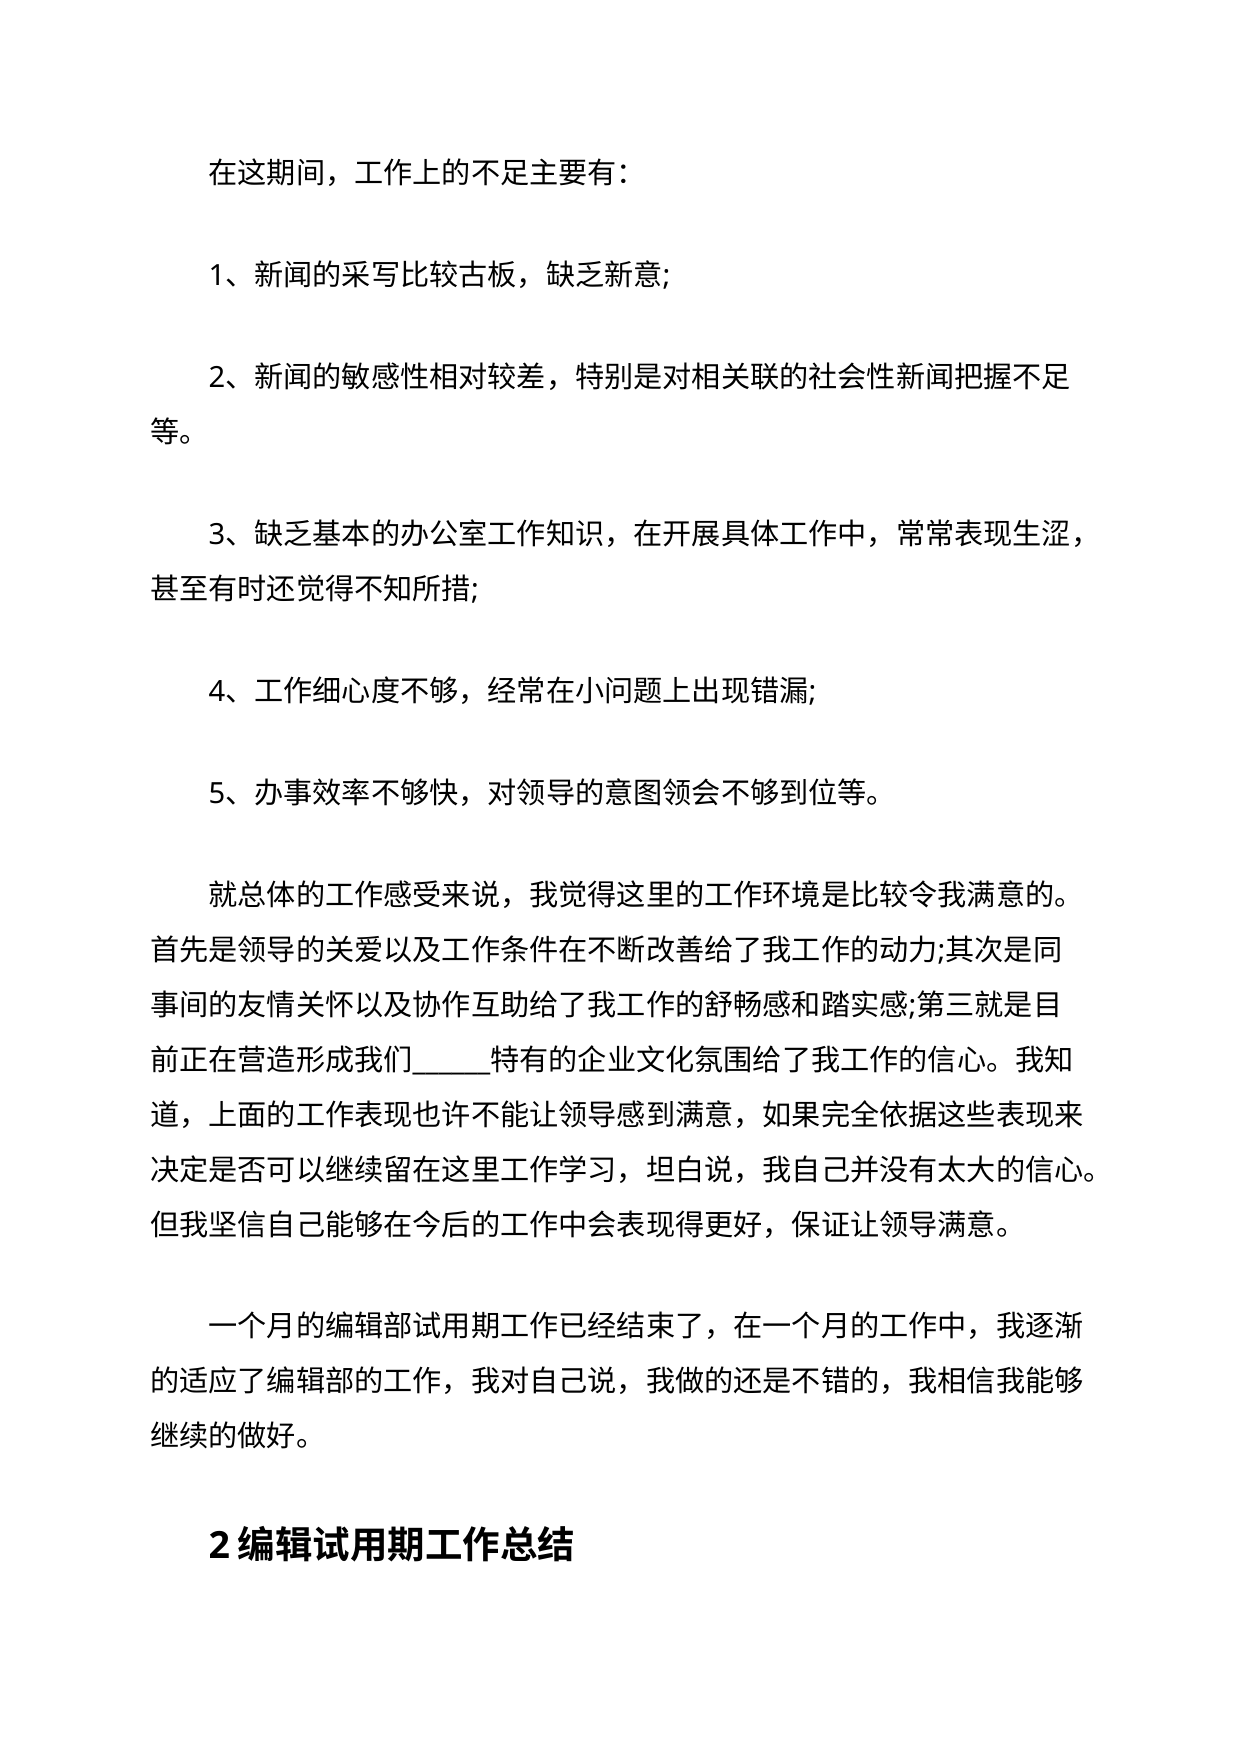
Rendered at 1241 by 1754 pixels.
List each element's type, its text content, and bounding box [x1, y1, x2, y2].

text 2编辑试用期工作总结 [150, 1514, 1090, 1569]
text 一个月的编辑部试用期工作已经结束了，在一个月的工作中，我逐渐的适应了编辑部的工作，我对自己说，我做的还是不错的，我相信我能够继续的做好。 [150, 1303, 1090, 1455]
text 在这期间，工作上的不足主要有： [150, 150, 1090, 192]
text 就总体的工作感受来说，我觉得这里的工作环境是比较令我满意的。首先是领导的关爱以及工作条件在不断改善给了我工作的动力;其次是同事间的友情关怀以及协作互助给了我工作的舒畅感和踏实感;第三就是目前正在营造形成我们______特有的企业文化氛围给了我工作的信心。我知道，上面的工作表现也许不能让领导感到满意，如果完全依据这些表现来决定是否可以继续留在这里工作学习，坦白说，我自己并没有太大的信心。但我坚信自己能够在今后的工作中会表现得更好，保证让领导满意。 [150, 871, 1090, 1243]
text 5、办事效率不够快，对领导的意图领会不够到位等。 [150, 769, 1090, 812]
text 1、新闻的采写比较古板，缺乏新意; [150, 252, 1090, 294]
text 3、缺乏基本的办公室工作知识，在开展具体工作中，常常表现生涩，甚至有时还觉得不知所措; [150, 511, 1090, 608]
text 2、新闻的敏感性相对较差，特别是对相关联的社会性新闻把握不足等。 [150, 354, 1090, 451]
text 4、工作细心度不够，经常在小问题上出现错漏; [150, 667, 1090, 710]
